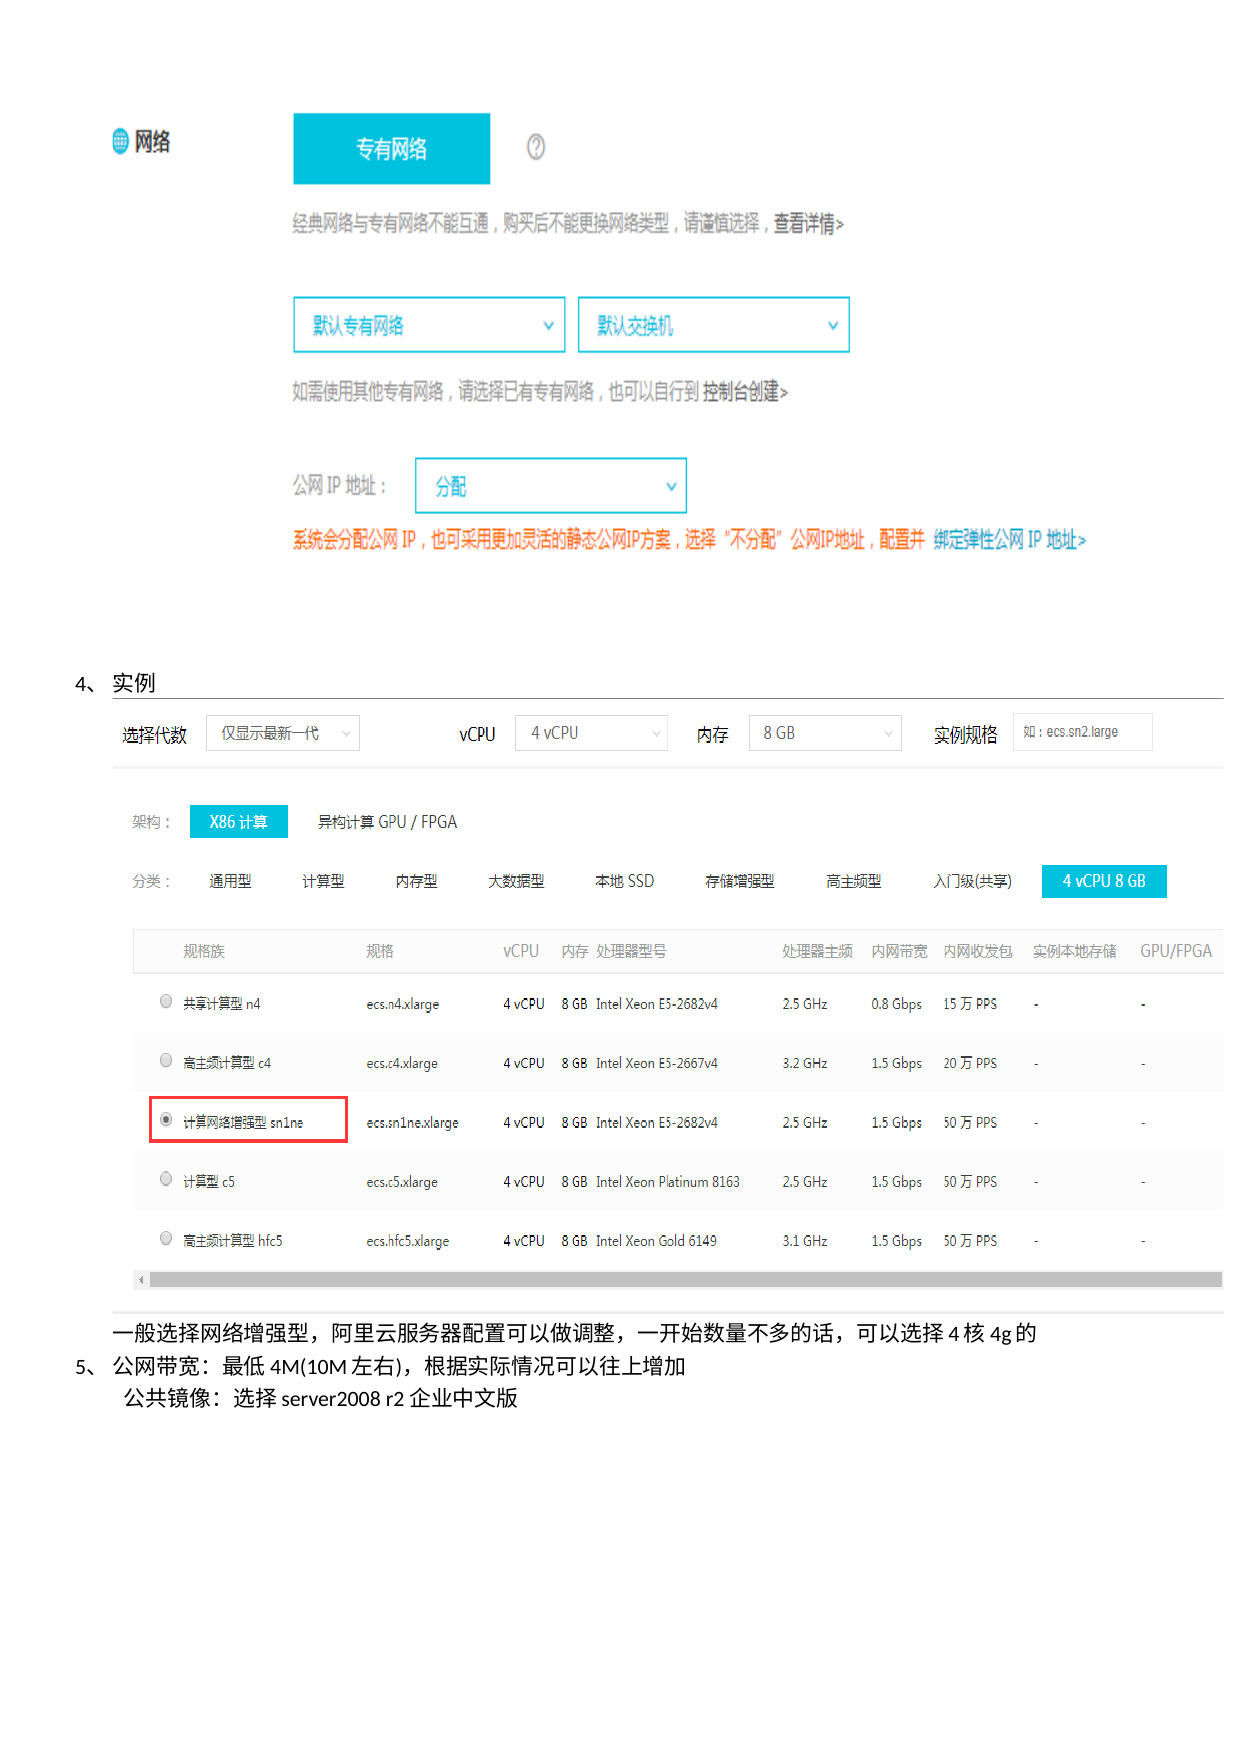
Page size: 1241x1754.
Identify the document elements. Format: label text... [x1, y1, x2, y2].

list 公共镜像：选择server2008 r2企业中文版 [112, 1381, 1165, 1413]
list 公网带宽：最低4M(10M左右)，根据实际情况可以往上增加 [75, 1348, 1165, 1381]
picture [112, 698, 1224, 1314]
list 实例 [75, 666, 1165, 698]
picture [112, 80, 1241, 645]
list 一般选择网络增强型，阿里云服务器配置可以做调整，一开始数量不多的话，可以选择4核4g的 [112, 1316, 1165, 1348]
